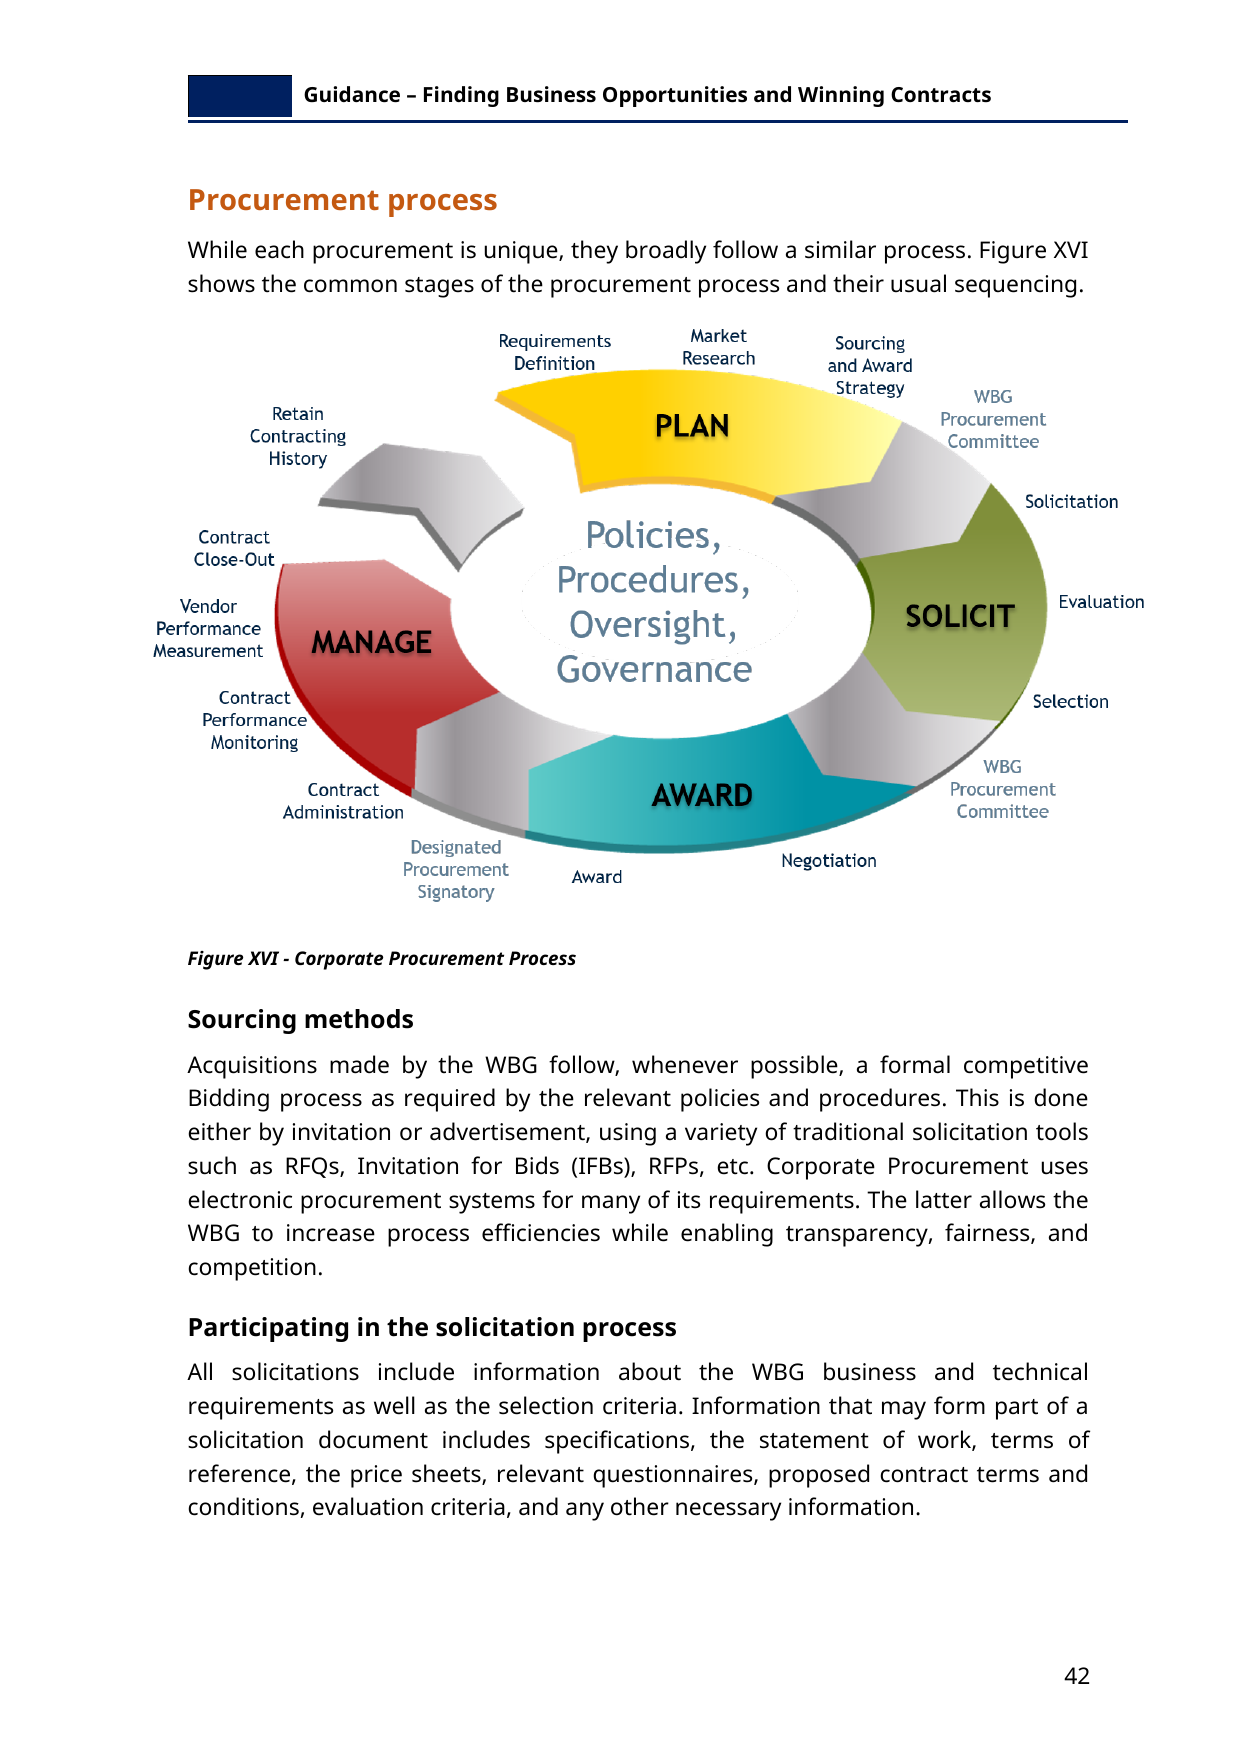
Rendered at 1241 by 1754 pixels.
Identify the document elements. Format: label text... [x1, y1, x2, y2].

text Figure XVI - Corporate Procurement Process [187, 945, 1090, 971]
picture [131, 318, 1158, 914]
subtitle Procurement process [187, 179, 1090, 219]
text Acquisitions made by the WBG follow, whenever possible, a formal competitive Bidding process as required by the relevant policies and procedures. This is done either by invitation or advertisement, using a variety of traditional solicitation tools such as RFQs, Invitation for Bids (IFBs), RFPs, etc. Corporate Procurement uses electronic procurement systems for many of its requirements. The latter allows the WBG to increase process efficiencies while enabling transparency, fairness, and competition. [187, 1048, 1090, 1282]
subtitle Participating in the solicitation process [187, 1310, 1090, 1344]
subtitle Sourcing methods [187, 1002, 1090, 1036]
text All solicitations include information about the WBG business and technical requirements as well as the selection criteria. Information that may form part of a solicitation document includes specifications, the statement of work, terms of reference, the price sheets, relevant questionnaires, proposed contract terms and conditions, evaluation criteria, and any other necessary information. [187, 1356, 1090, 1523]
text While each procurement is unique, they broadly follow a similar process. Figure XVI shows the common stages of the procurement process and their usual sequencing. [187, 234, 1090, 299]
